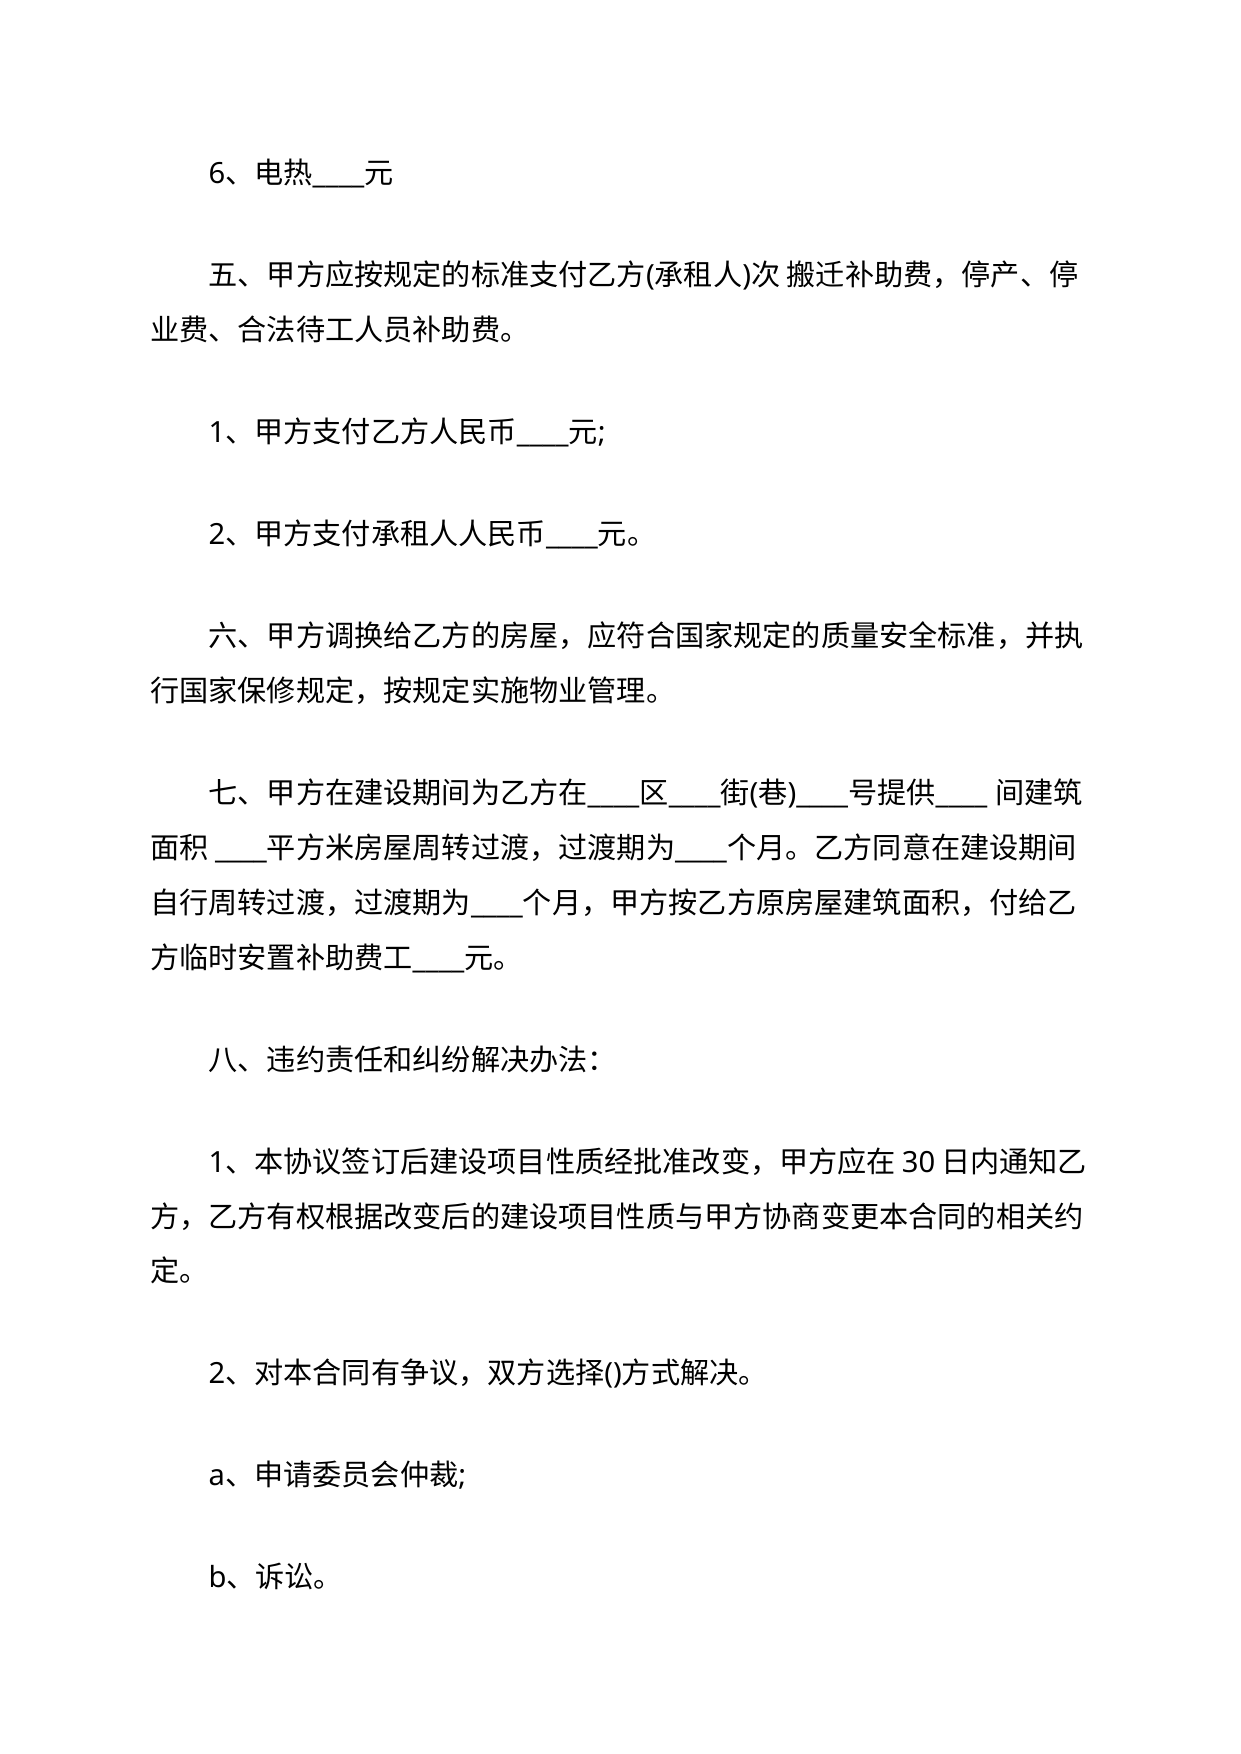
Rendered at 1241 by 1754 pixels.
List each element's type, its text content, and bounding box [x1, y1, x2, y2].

text 2、对本合同有争议，双方选择()方式解决。 [150, 1350, 1090, 1392]
text 2、甲方支付承租人人民币____元。 [150, 511, 1090, 553]
text a、申请委员会仲裁; [150, 1452, 1090, 1494]
text 八、违约责任和纠纷解决办法： [150, 1036, 1090, 1079]
text 1、本协议签订后建设项目性质经批准改变，甲方应在30日内通知乙方，乙方有权根据改变后的建设项目性质与甲方协商变更本合同的相关约定。 [150, 1138, 1090, 1290]
text 1、甲方支付乙方人民币____元; [150, 409, 1090, 451]
text 七、甲方在建设期间为乙方在____区____街(巷)____号提供____ 间建筑面积 ____平方米房屋周转过渡，过渡期为____个月。乙方同意在建设期间自行周转过渡，过渡期为____个月，甲方按乙方原房屋建筑面积，付给乙方临时安置补助费工____元。 [150, 769, 1090, 977]
text 五、甲方应按规定的标准支付乙方(承租人)次 搬迁补助费，停产、停业费、合法待工人员补助费。 [150, 252, 1090, 349]
text 六、甲方调换给乙方的房屋，应符合国家规定的质量安全标准，并执行国家保修规定，按规定实施物业管理。 [150, 613, 1090, 710]
text b、诉讼。 [150, 1554, 1090, 1596]
text 6、电热____元 [150, 150, 1090, 192]
